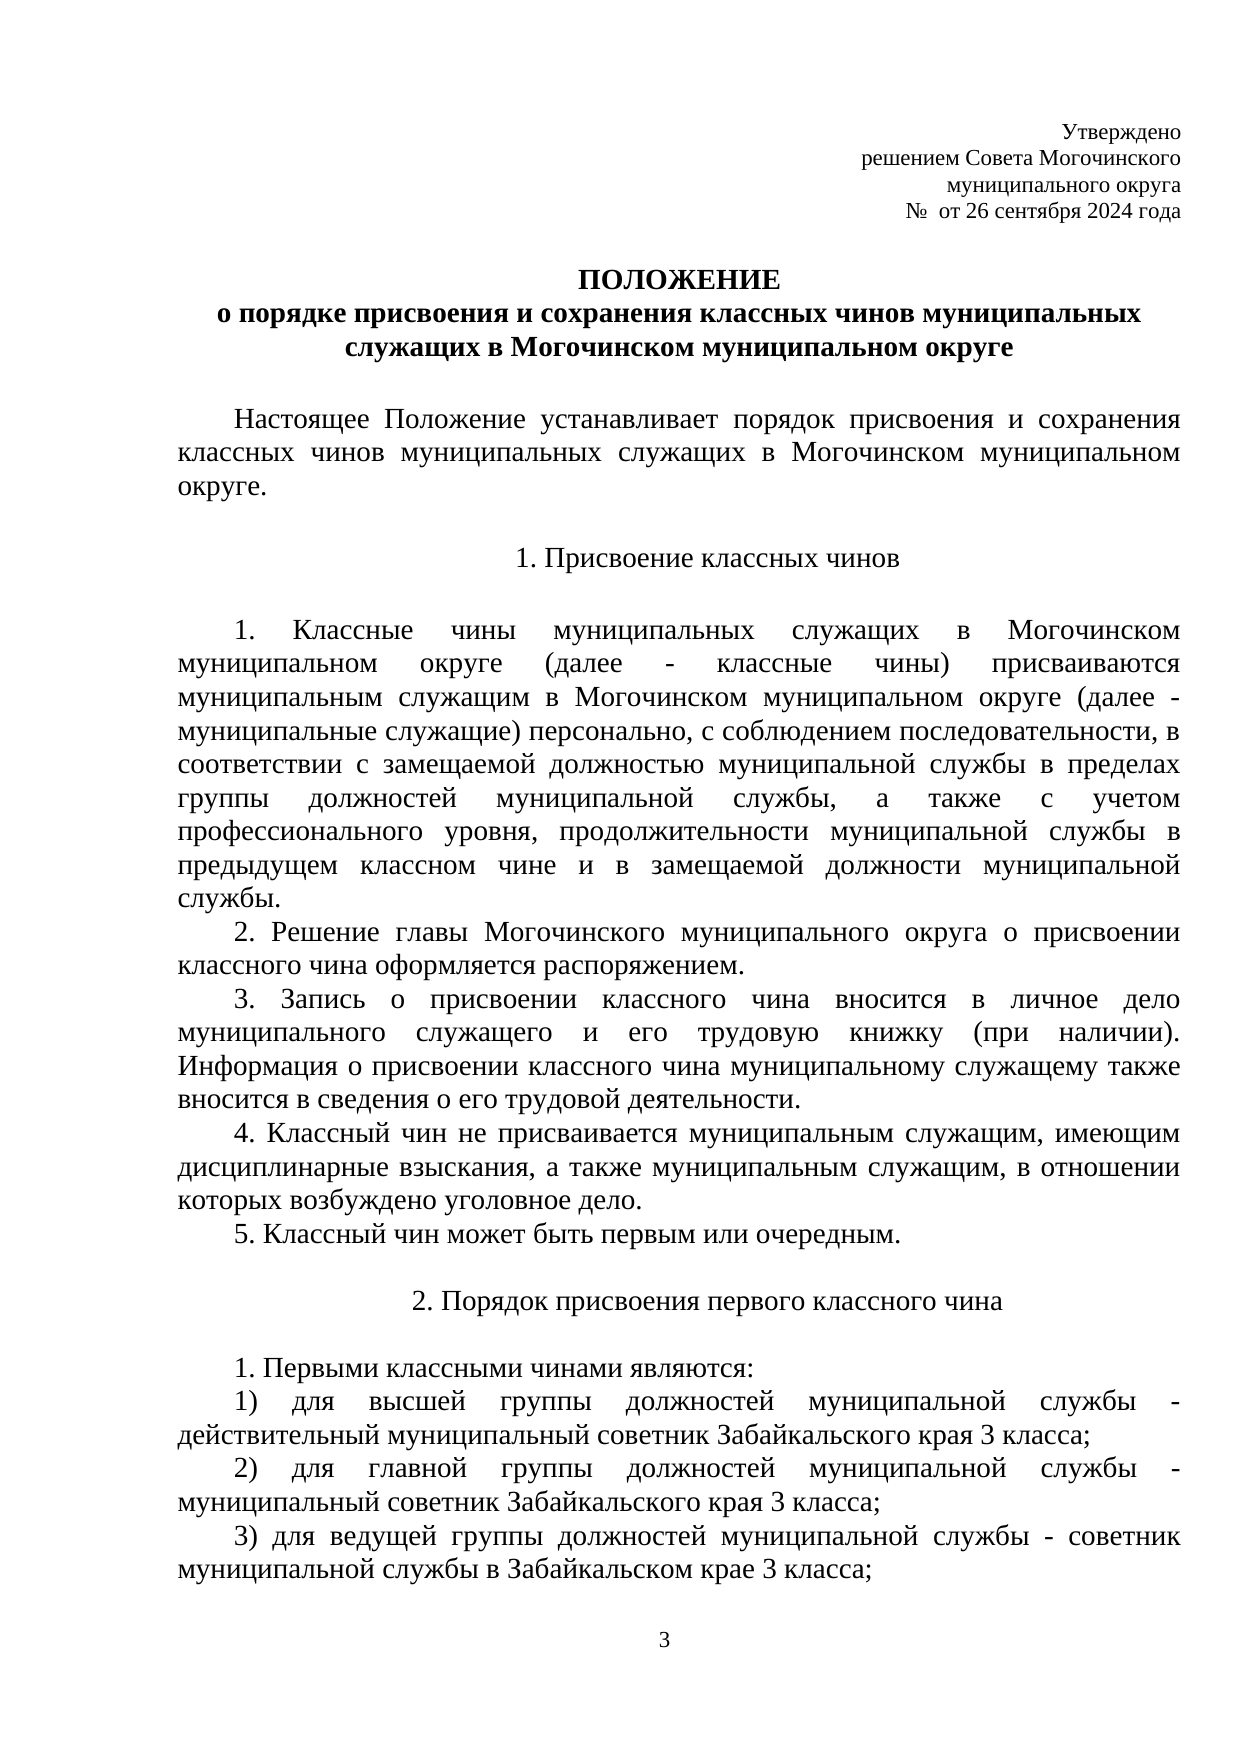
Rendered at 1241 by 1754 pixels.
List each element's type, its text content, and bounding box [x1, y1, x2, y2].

text муниципального округа [177, 171, 1181, 197]
text 1. Первыми классными чинами являются: [177, 1350, 1181, 1383]
text 1. Присвоение классных чинов [177, 540, 1181, 574]
text 2. Решение главы Могочинского муниципального округа о присвоении классного чина оформляется распоряжением. [177, 914, 1181, 981]
text ПОЛОЖЕНИЕ [177, 262, 1181, 296]
text решением Совета Могочинского [177, 144, 1181, 171]
text о порядке присвоения и сохранения классных чинов муниципальных служащих в Могочинском муниципальном округе [177, 296, 1181, 363]
text 2. Порядок присвоения первого классного чина [177, 1283, 1181, 1316]
text 5. Классный чин может быть первым или очередным. [177, 1216, 1181, 1249]
text Настоящее Положение устанавливает порядок присвоения и сохранения классных чинов муниципальных служащих в Могочинском муниципальном округе. [177, 401, 1181, 502]
text 4. Классный чин не присваивается муниципальным служащим, имеющим дисциплинарные взыскания, а также муниципальным служащим, в отношении которых возбуждено уголовное дело. [177, 1115, 1181, 1216]
text 2) для главной группы должностей муниципальной службы - муниципальный советник Забайкальского края 3 класса; [177, 1451, 1181, 1518]
text 3) для ведущей группы должностей муниципальной службы - советник муниципальной службы в Забайкальском крае 3 класса; [177, 1518, 1181, 1585]
text 1) для высшей группы должностей муниципальной службы - действительный муниципальный советник Забайкальского края 3 класса; [177, 1383, 1181, 1451]
text Утверждено [177, 118, 1181, 144]
text 1. Классные чины муниципальных служащих в Могочинском муниципальном округе (далее - классные чины) присваиваются муниципальным служащим в Могочинском муниципальном округе (далее - муниципальные служащие) персонально, с соблюдением последовательности, в соответствии с замещаемой должностью муниципальной службы в пределах группы должностей муниципальной службы, а также с учетом профессионального уровня, продолжительности муниципальной службы в предыдущем классном чине и в замещаемой должности муниципальной службы. [177, 612, 1181, 914]
text 3. Запись о присвоении классного чина вносится в личное дело муниципального служащего и его трудовую книжку (при наличии). Информация о присвоении классного чина муниципальному служащему также вносится в сведения о его трудовой деятельности. [177, 981, 1181, 1115]
text № от 26 сентября 2024 года [177, 197, 1181, 223]
